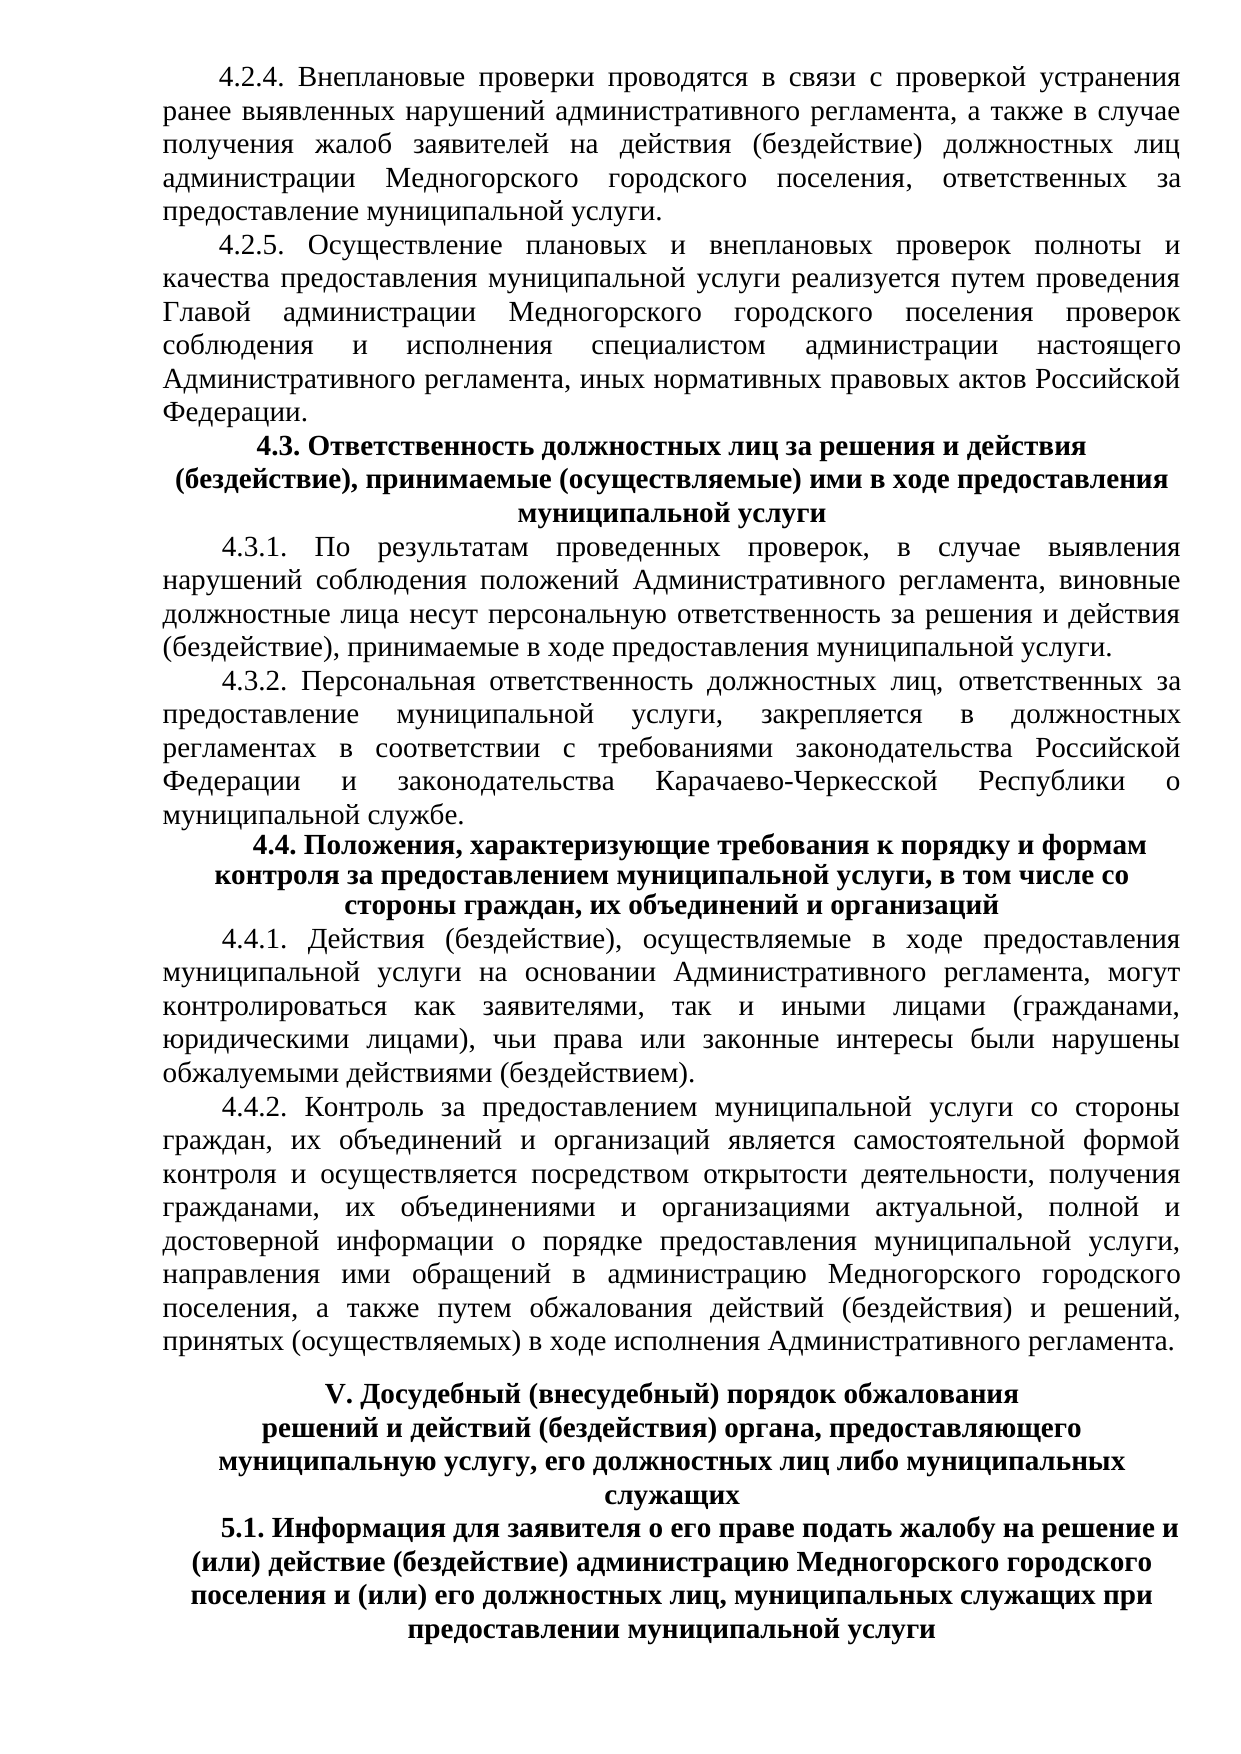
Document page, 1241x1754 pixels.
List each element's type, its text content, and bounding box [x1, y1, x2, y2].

text 4.3. Ответственность должностных лиц за решения и действия (бездействие), принимаемые (осуществляемые) ими в ходе предоставления муниципальной услуги [826, 428, 1181, 529]
text 4.3.2. Персональная ответственность должностных лиц, ответственных за предоставление муниципальной услуги, закрепляется в должностных регламентах в соответствии с требованиями законодательства Российской Федерации и законодательства Карачаево-Черкесской Республики о муниципальной службе. [162, 663, 1181, 831]
text 5.1. Информация для заявителя о его праве подать жалобу на решение и (или) действие (бездействие) администрацию Медногорского городского поселения и (или) его должностных лиц, муниципальных служащих при предоставлении муниципальной услуги [162, 1510, 1181, 1644]
text 4.4.2. Контроль за предоставлением муниципальной услуги со стороны граждан, их объединений и организаций является самостоятельной формой контроля и осуществляется посредством открытости деятельности, получения гражданами, их объединениями и организациями актуальной, полной и достоверной информации о порядке предоставления муниципальной услуги, направления ими обращений в администрацию Медногорского городского поселения, а также путем обжалования действий (бездействия) и решений, принятых (осуществляемых) в ходе исполнения Административного регламента. [162, 1089, 1181, 1357]
text 4.3. Ответственность должностных лиц за решения и действия (бездействие), принимаемые (осуществляемые) ими в ходе предоставления муниципальной услуги [162, 428, 518, 529]
text 4.4. Положения, характеризующие требования к порядку и формам контроля за предоставлением муниципальной услуги, в том числе со стороны граждан, их объединений и организаций [162, 831, 1181, 921]
text V. Досудебный (внесудебный) порядок обжалования [162, 1376, 1181, 1410]
text 4.2.4. Внеплановые проверки проводятся в связи с проверкой устранения ранее выявленных нарушений административного регламента, а также в случае получения жалоб заявителей на действия (бездействие) должностных лиц администрации Медногорского городского поселения, ответственных за предоставление муниципальной услуги. [162, 59, 1181, 227]
text 4.4.1. Действия (бездействие), осуществляемые в ходе предоставления муниципальной услуги на основании Административного регламента, могут контролироваться как заявителями, так и иными лицами (гражданами, юридическими лицами), чьи права или законные интересы были нарушены обжалуемыми действиями (бездействием). [162, 921, 1181, 1089]
text 4.3.1. По результатам проведенных проверок, в случае выявления нарушений соблюдения положений Административного регламента, виновные должностные лица несут персональную ответственность за решения и действия (бездействие), принимаемые в ходе предоставления муниципальной услуги. [162, 529, 1181, 663]
text решений и действий (бездействия) органа, предоставляющего муниципальную услугу, его должностных лиц либо муниципальных служащих [162, 1410, 1181, 1510]
text 4.2.5. Осуществление плановых и внеплановых проверок полноты и качества предоставления муниципальной услуги реализуется путем проведения Главой администрации Медногорского городского поселения проверок соблюдения и исполнения специалистом администрации настоящего Административного регламента, иных нормативных правовых актов Российской Федерации. [162, 227, 1181, 428]
